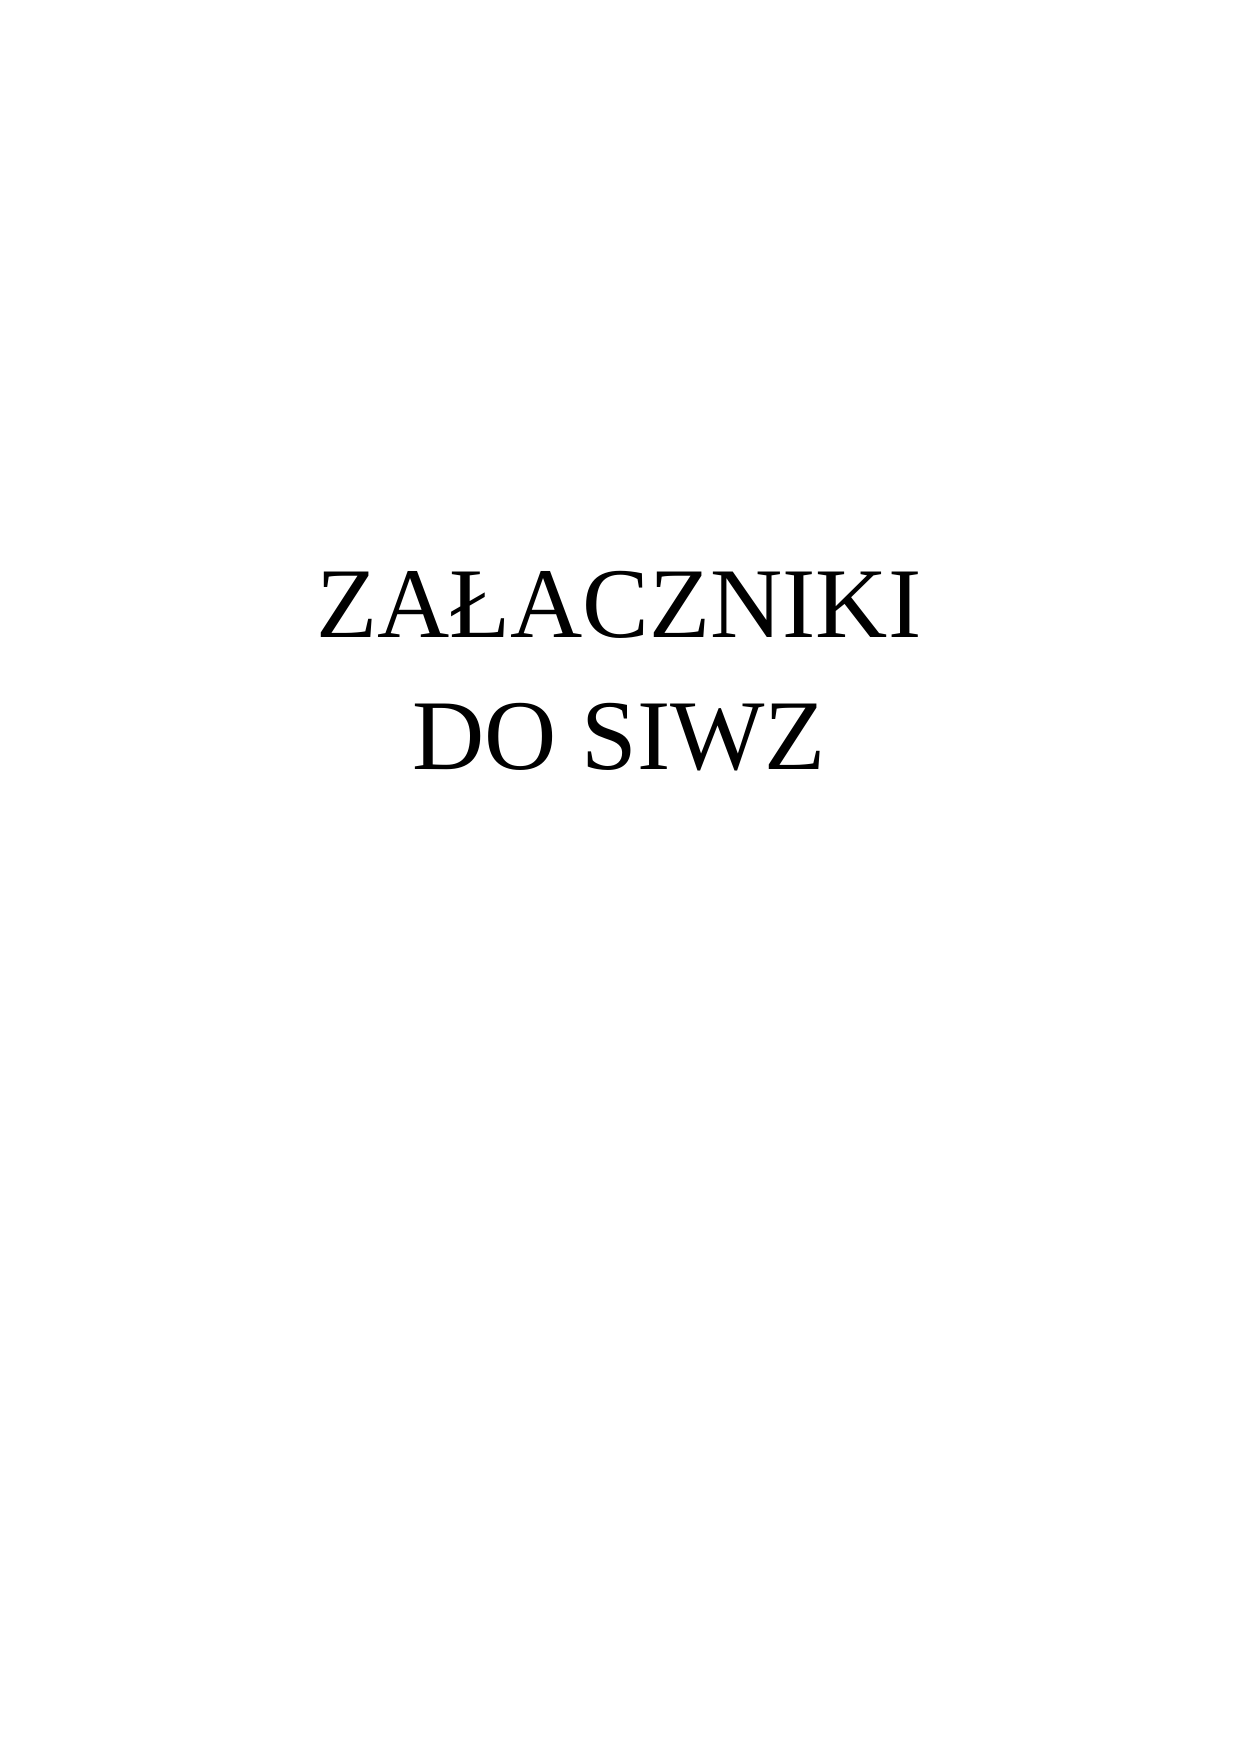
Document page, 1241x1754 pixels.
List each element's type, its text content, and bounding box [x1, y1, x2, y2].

text DO SIWZ [148, 676, 1090, 791]
text ZAŁACZNIKI [148, 544, 1090, 659]
